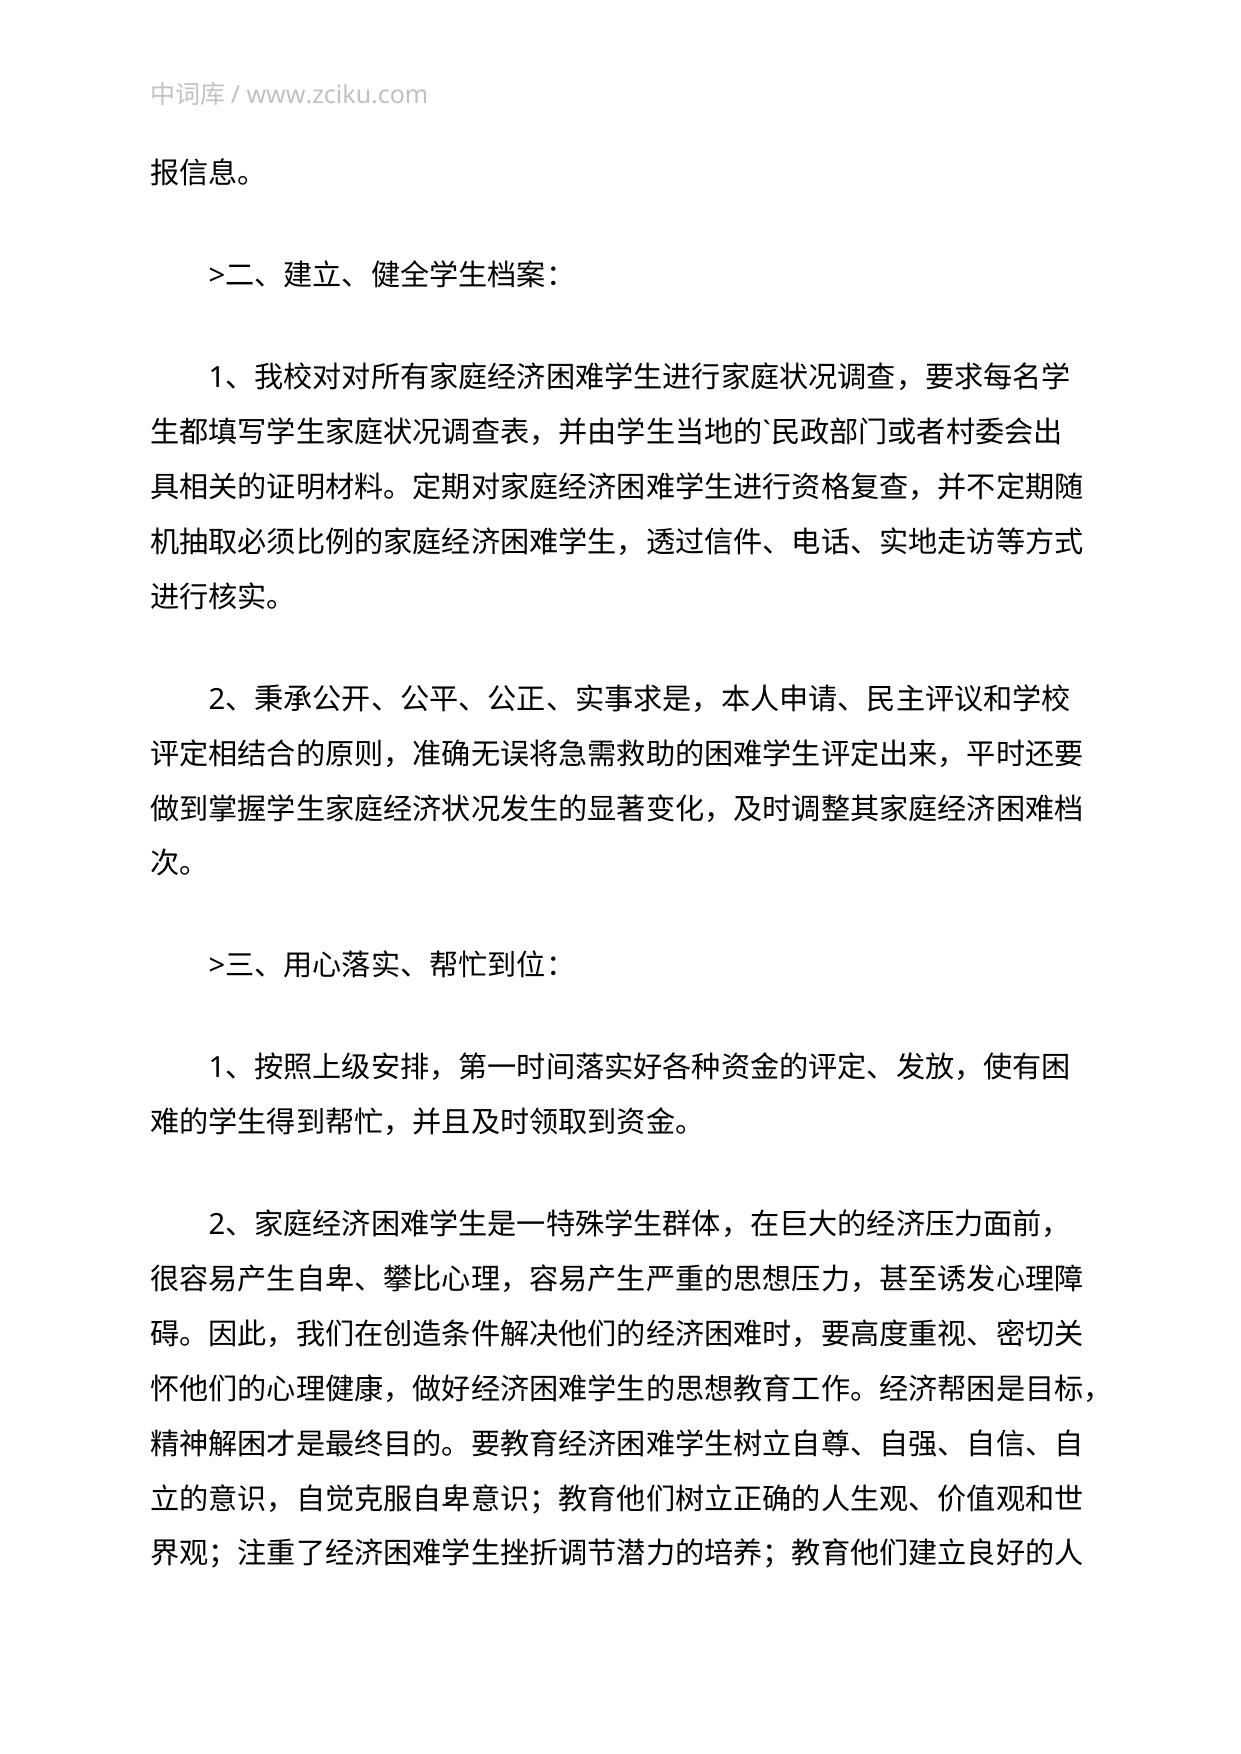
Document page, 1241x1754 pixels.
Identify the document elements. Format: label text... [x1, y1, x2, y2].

text 1、按照上级安排，第一时间落实好各种资金的评定、发放，使有困难的学生得到帮忙，并且及时领取到资金。 [150, 1044, 1090, 1141]
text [150, 1201, 1090, 1572]
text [150, 150, 1090, 192]
text 2、秉承公开、公平、公正、实事求是，本人申请、民主评议和学校评定相结合的原则，准确无误将急需救助的困难学生评定出来，平时还要做到掌握学生家庭经济状况发生的显著变化，及时调整其家庭经济困难档次。 [150, 675, 1090, 882]
text 1、我校对对所有家庭经济困难学生进行家庭状况调查，要求每名学生都填写学生家庭状况调查表，并由学生当地的`民政部门或者村委会出具相关的证明材料。定期对家庭经济困难学生进行资格复查，并不定期随机抽取必须比例的家庭经济困难学生，透过信件、电话、实地走访等方式进行核实。 [150, 354, 1090, 616]
text >二、建立、健全学生档案： [150, 252, 1090, 294]
text >三、用心落实、帮忙到位： [150, 942, 1090, 984]
